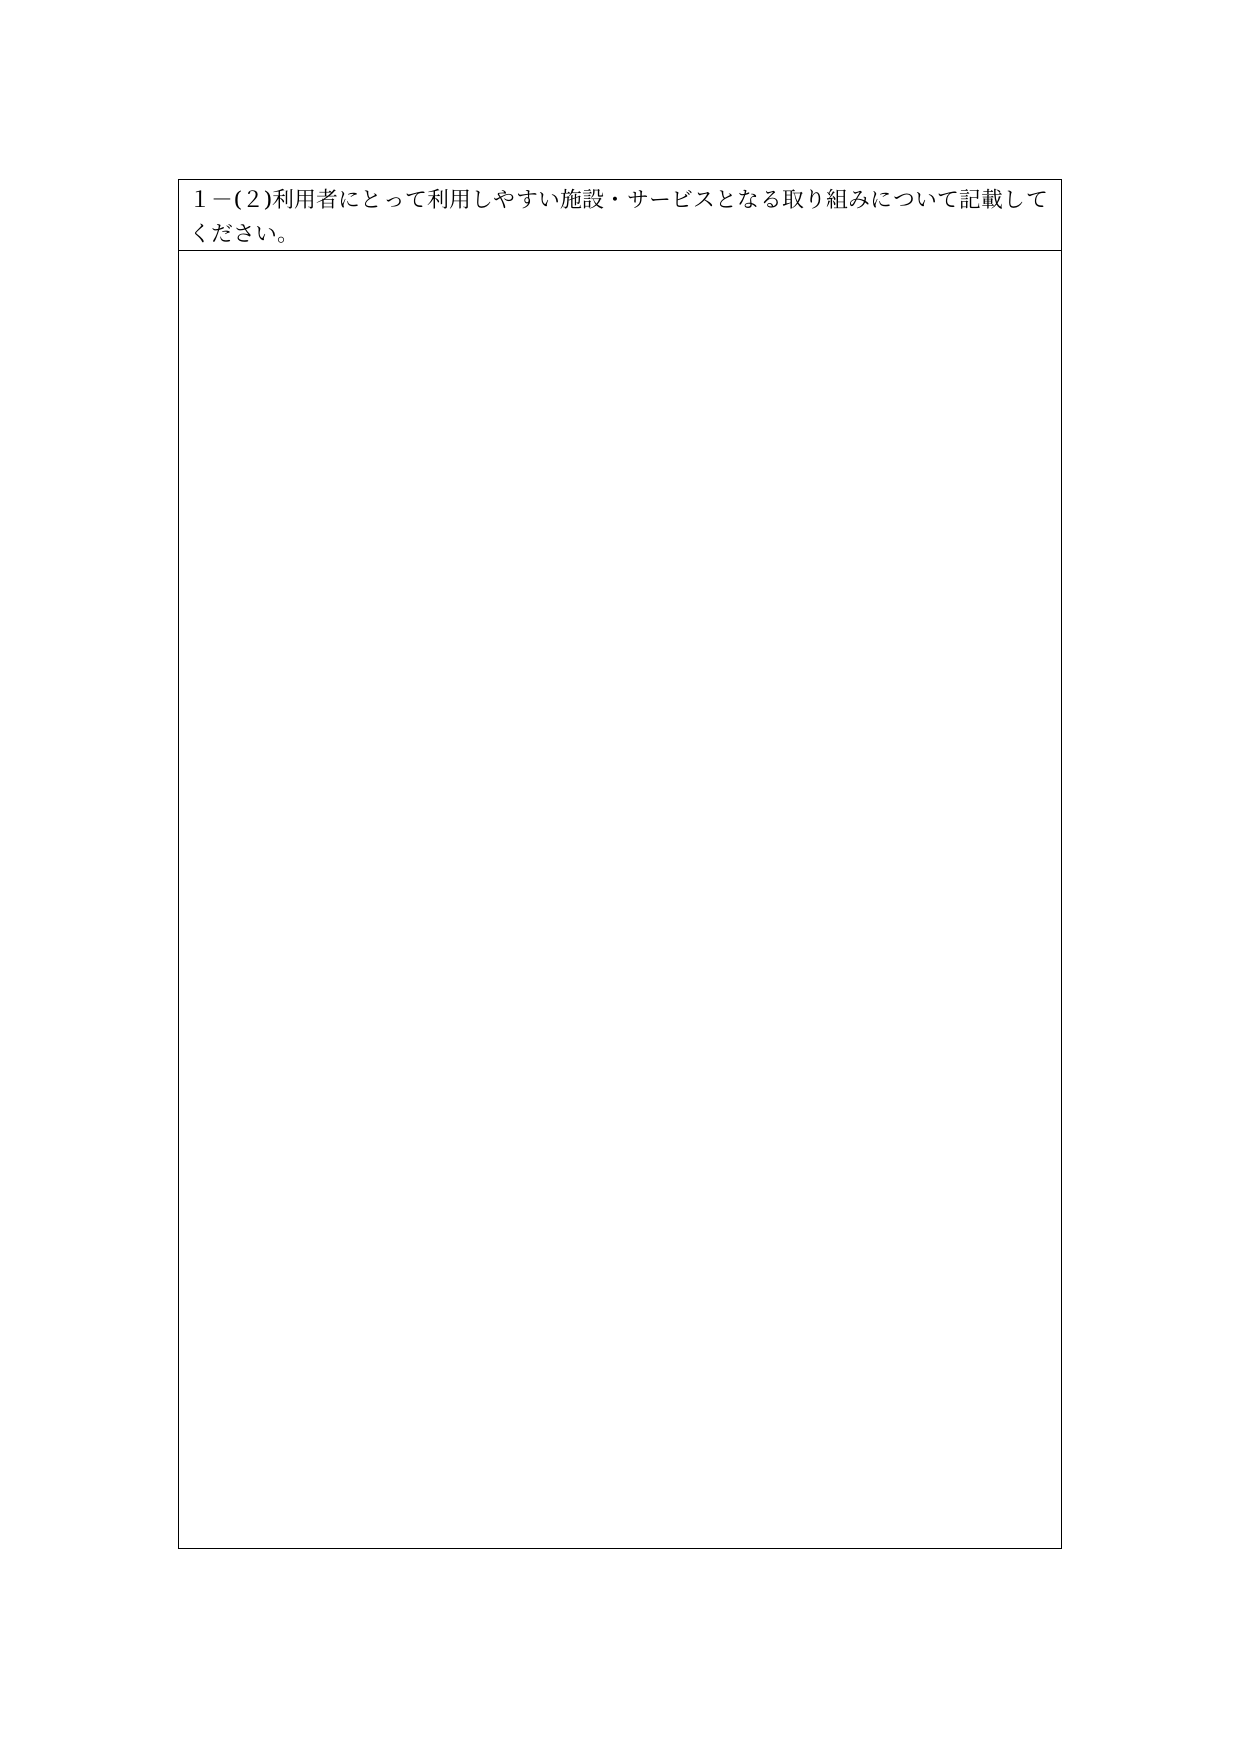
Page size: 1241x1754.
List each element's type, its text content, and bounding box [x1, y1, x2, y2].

table_cell [179, 251, 1061, 1548]
table_cell １－(２)利用者にとって利用しやすい施設・サービスとなる取り組みについて記載してください。 [179, 180, 1061, 250]
